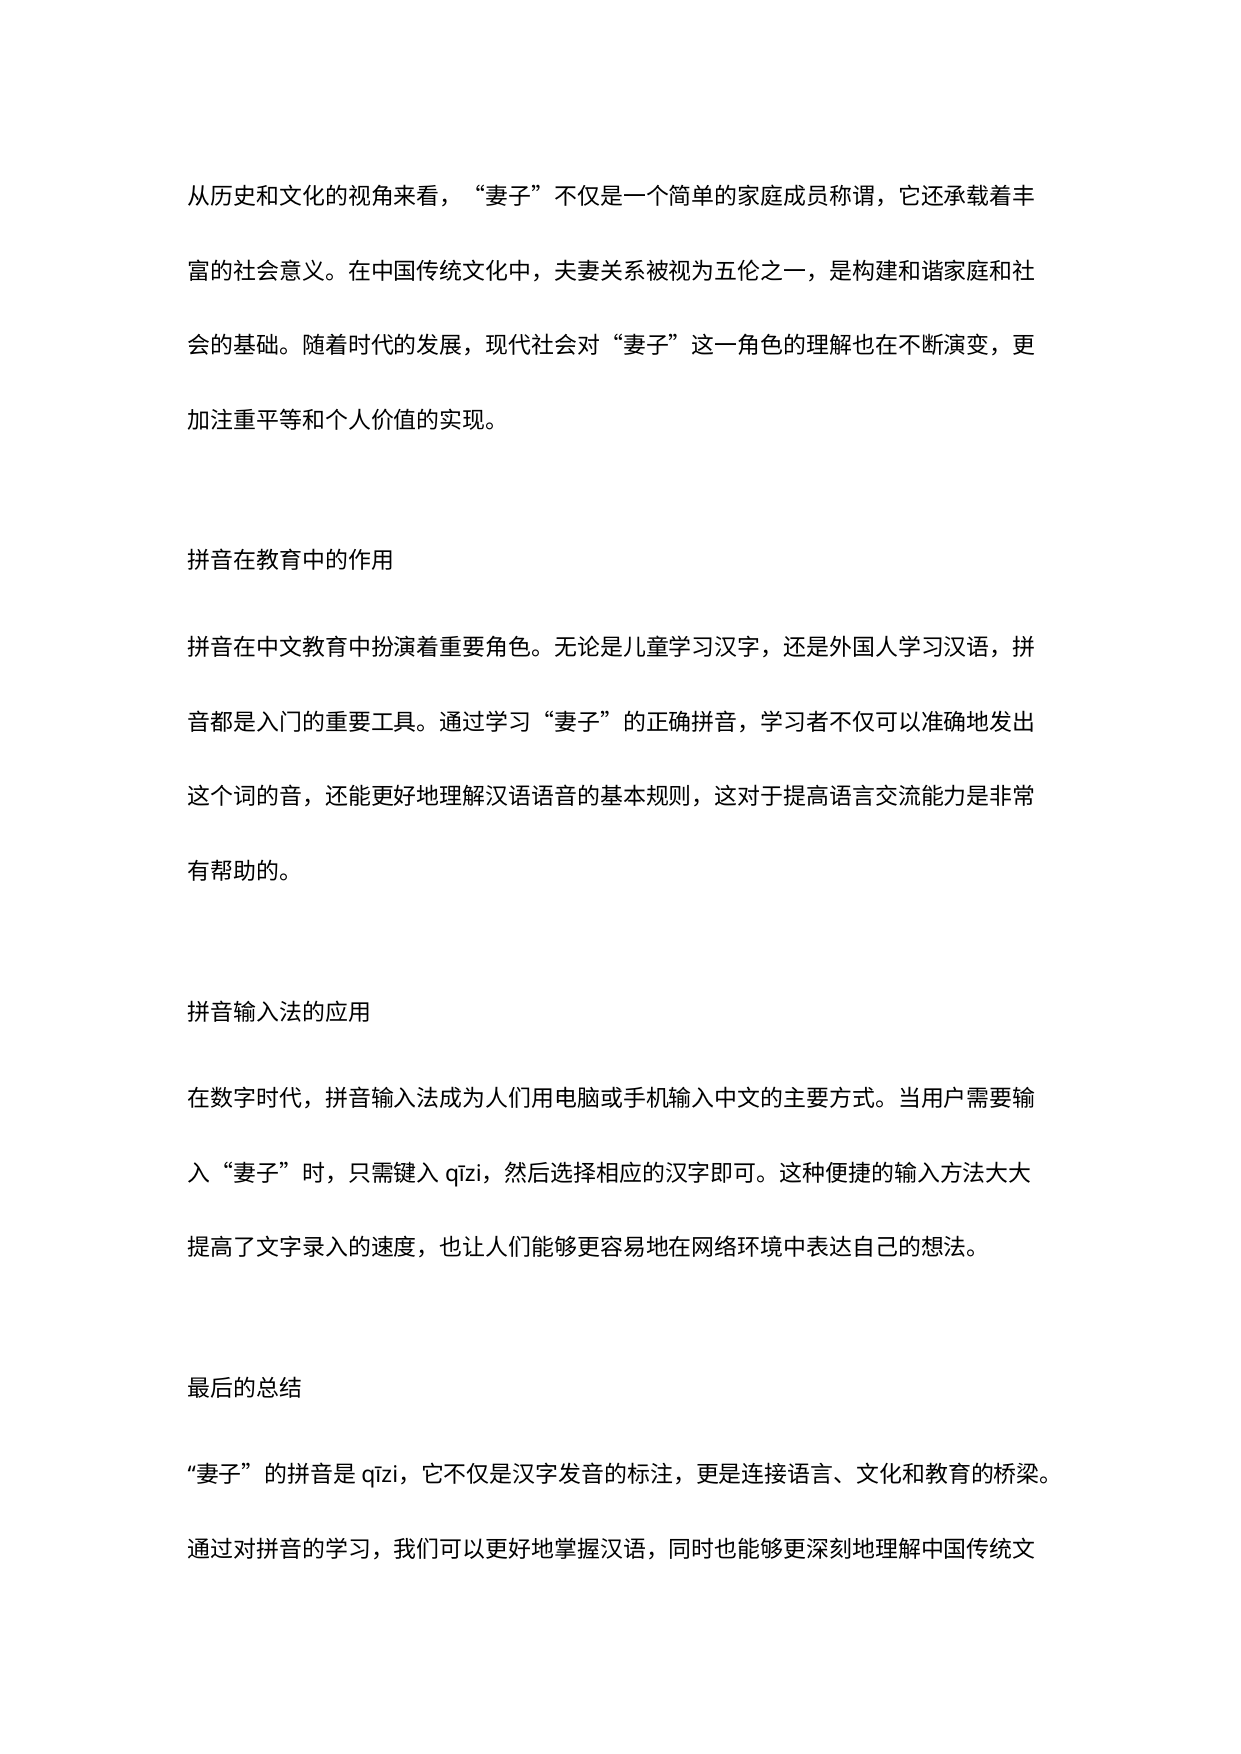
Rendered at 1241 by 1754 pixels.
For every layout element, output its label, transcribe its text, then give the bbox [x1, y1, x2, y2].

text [187, 1440, 1053, 1580]
text 从历史和文化的视角来看，“妻子”不仅是一个简单的家庭成员称谓，它还承载着丰富的社会意义。在中国传统文化中，夫妻关系被视为五伦之一，是构建和谐家庭和社会的基础。随着时代的发展，现代社会对“妻子”这一角色的理解也在不断演变，更加注重平等和个人价值的实现。 [187, 162, 1053, 451]
text 最后的总结 [187, 1354, 1053, 1419]
text 拼音在中文教育中扮演着重要角色。无论是儿童学习汉字，还是外国人学习汉语，拼音都是入门的重要工具。通过学习“妻子”的正确拼音，学习者不仅可以准确地发出这个词的音，还能更好地理解汉语语音的基本规则，这对于提高语言交流能力是非常有帮助的。 [187, 613, 1053, 902]
text 拼音在教育中的作用 [187, 526, 1053, 591]
text 拼音输入法的应用 [187, 977, 1053, 1042]
text 在数字时代，拼音输入法成为人们用电脑或手机输入中文的主要方式。当用户需要输入“妻子”时，只需键入 qīzi，然后选择相应的汉字即可。这种便捷的输入方法大大提高了文字录入的速度，也让人们能够更容易地在网络环境中表达自己的想法。 [187, 1064, 1053, 1278]
